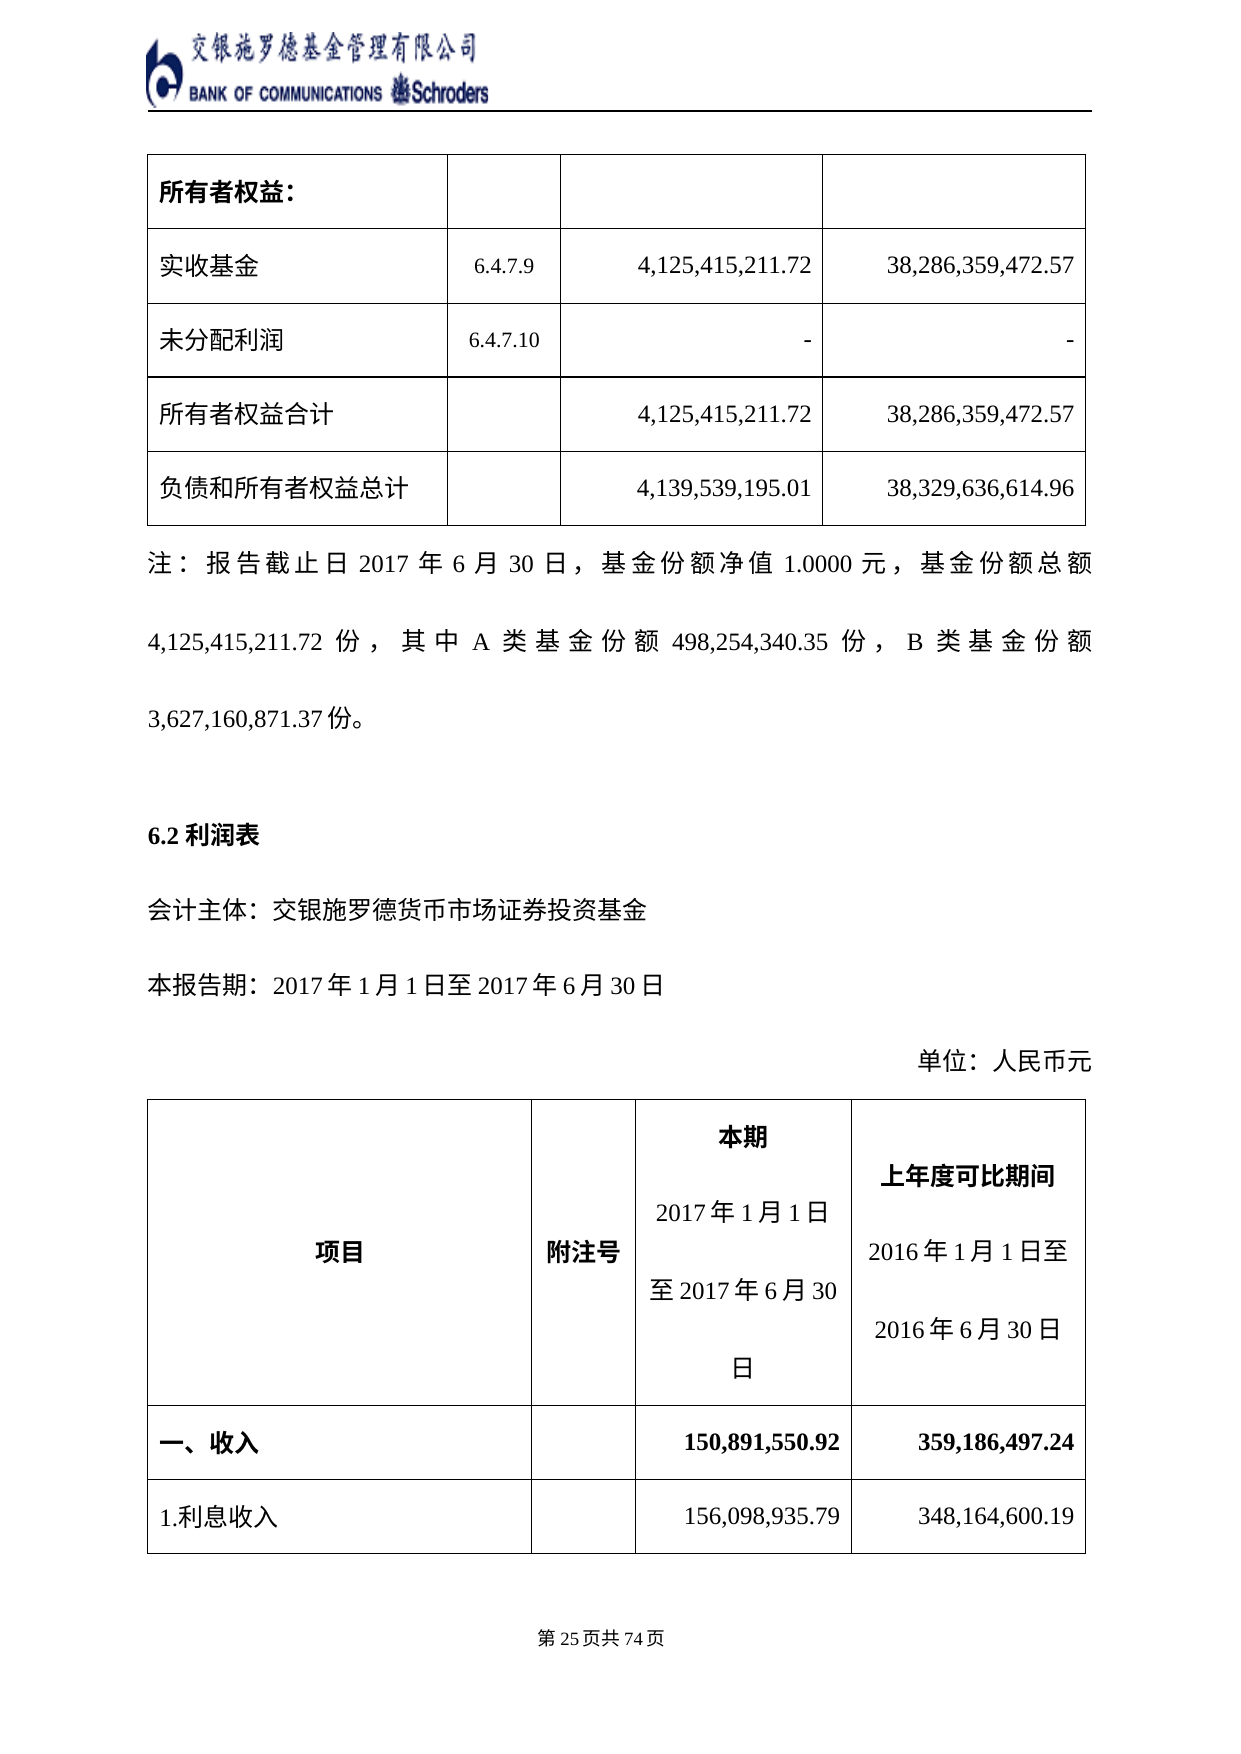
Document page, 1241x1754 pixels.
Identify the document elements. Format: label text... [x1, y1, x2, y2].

table_header 上年度可比期间 2016年1月1日至2016年6月30日 [852, 1100, 1085, 1404]
table_cell 负债和所有者权益总计 [148, 452, 447, 524]
text 本报告期：2017年1月1日至2017年6月30日 [148, 951, 1092, 1016]
table_cell 1.利息收入 [148, 1480, 531, 1553]
text 会计主体：交银施罗德货币市场证券投资基金 [148, 876, 1092, 941]
table_cell 6.4.7.9 [448, 229, 560, 302]
table_cell [448, 452, 560, 524]
table_cell 所有者权益： [148, 155, 447, 228]
table_cell 38,286,359,472.57 [823, 229, 1085, 302]
table_cell [532, 1406, 635, 1479]
table_cell 未分配利润 [148, 304, 447, 376]
table_cell 38,286,359,472.57 [823, 378, 1085, 451]
table_cell 所有者权益合计 [148, 378, 447, 451]
table_cell - [823, 304, 1085, 376]
table_cell [448, 155, 560, 228]
table_header 项目 [148, 1100, 531, 1404]
table_cell 150,891,550.92 [636, 1406, 851, 1479]
table_cell 348,164,600.19 [852, 1480, 1085, 1553]
table_cell - [561, 304, 822, 376]
table_cell [448, 378, 560, 451]
subtitle 6.2 利润表 [148, 801, 1092, 866]
table_cell 38,329,636,614.96 [823, 452, 1085, 524]
table_cell 4,125,415,211.72 [561, 378, 822, 451]
table_cell 4,139,539,195.01 [561, 452, 822, 524]
table_cell 4,125,415,211.72 [561, 229, 822, 302]
table_cell [823, 155, 1085, 228]
table_cell 6.4.7.10 [448, 304, 560, 376]
table_cell 156,098,935.79 [636, 1480, 851, 1553]
table_cell 一、收入 [148, 1406, 531, 1479]
text 注：报告截止日2017年6月30日，基金份额净值1.0000元，基金份额总额4,125,415,211.72份，其中A类基金份额498,254,340.35份，B类基金份额3,627,160,871.37份。 [148, 529, 1092, 749]
text 单位：人民币元 [149, 1027, 1092, 1092]
table_header 附注号 [532, 1100, 635, 1404]
picture [146, 32, 489, 108]
table_cell 实收基金 [148, 229, 447, 302]
table_cell 359,186,497.24 [852, 1406, 1085, 1479]
table_cell [532, 1480, 635, 1553]
table_cell [561, 155, 822, 228]
table_header 本期 2017年1月1日至2017年6月30日 [636, 1100, 851, 1404]
